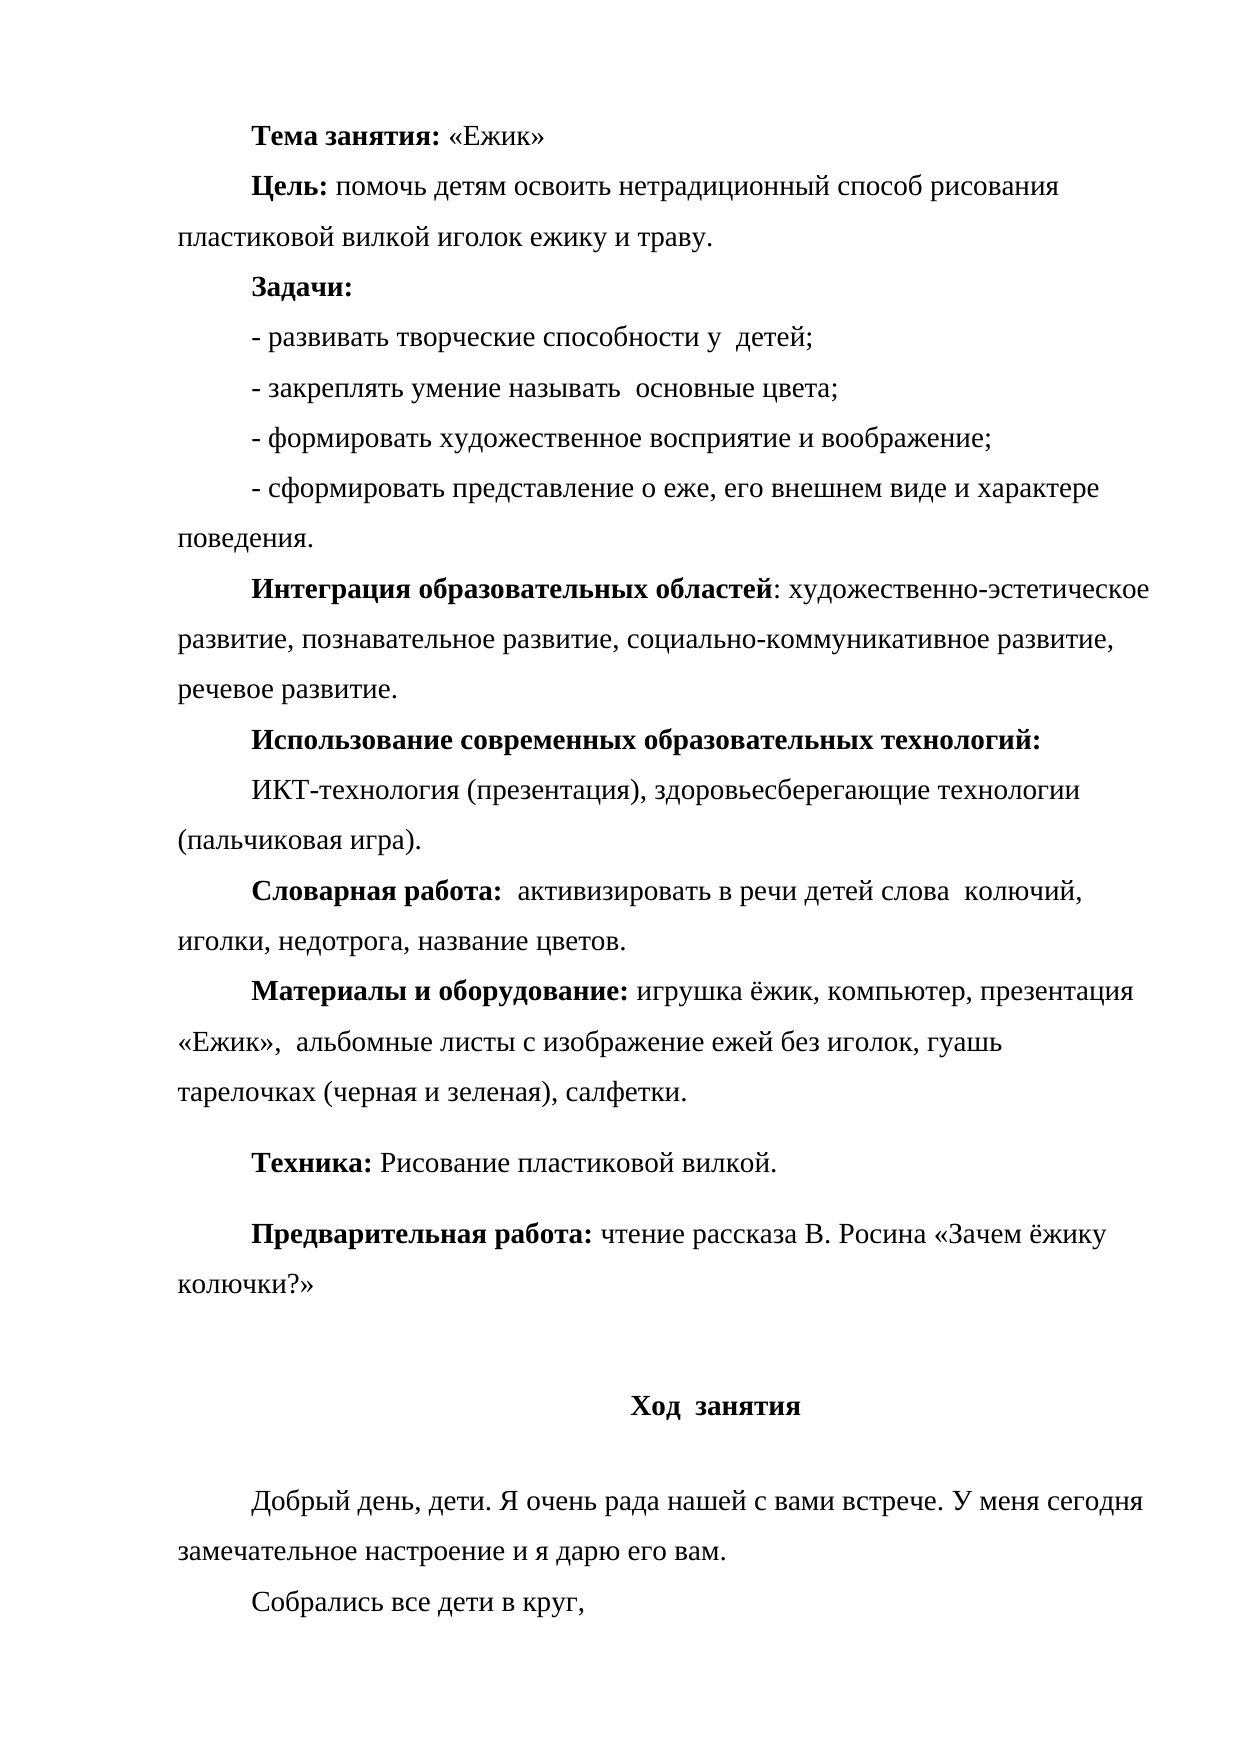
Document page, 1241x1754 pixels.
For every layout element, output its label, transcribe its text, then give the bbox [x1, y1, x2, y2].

text Интеграция образовательных областей: художественно-эстетическое развитие, познавательное развитие, социально-коммуникативное развитие, речевое развитие. [177, 571, 1152, 705]
text Материалы и оборудование: игрушка ёжик, компьютер, презентация «Ежик», альбомные листы с изображение ежей без иголок, гуашь тарелочках (черная и зеленая), салфетки. [177, 973, 1152, 1108]
text - сформировать представление о еже, его внешнем виде и характере поведения. [177, 470, 1152, 554]
text - закреплять умение называть основные цвета; [177, 370, 1152, 403]
text Тема занятия: «Ежик» [177, 118, 1152, 152]
text ИКТ-технология (презентация), здоровьесберегающие технологии (пальчиковая игра). [177, 772, 1152, 856]
text Собрались все дети в круг, [177, 1584, 1152, 1617]
text Техника: Рисование пластиковой вилкой. [177, 1145, 1152, 1179]
text Цель: помочь детям освоить нетрадиционный способ рисования пластиковой вилкой иголок ежику и траву. [177, 168, 1152, 252]
text Предварительная работа: чтение рассказа В. Росина «Зачем ёжику колючки?» [177, 1216, 1152, 1300]
text Задачи: [177, 269, 1152, 303]
text Использование современных образовательных технологий: [177, 722, 1152, 755]
text - развивать творческие способности у детей; [177, 319, 1152, 353]
text Добрый день, дети. Я очень рада нашей с вами встрече. У меня сегодня замечательное настроение и я дарю его вам. [177, 1483, 1152, 1567]
text Ход занятия [177, 1388, 1152, 1422]
text Словарная работа: активизировать в речи детей слова колючий, иголки, недотрога, название цветов. [177, 873, 1152, 957]
text - формировать художественное восприятие и воображение; [177, 420, 1152, 453]
